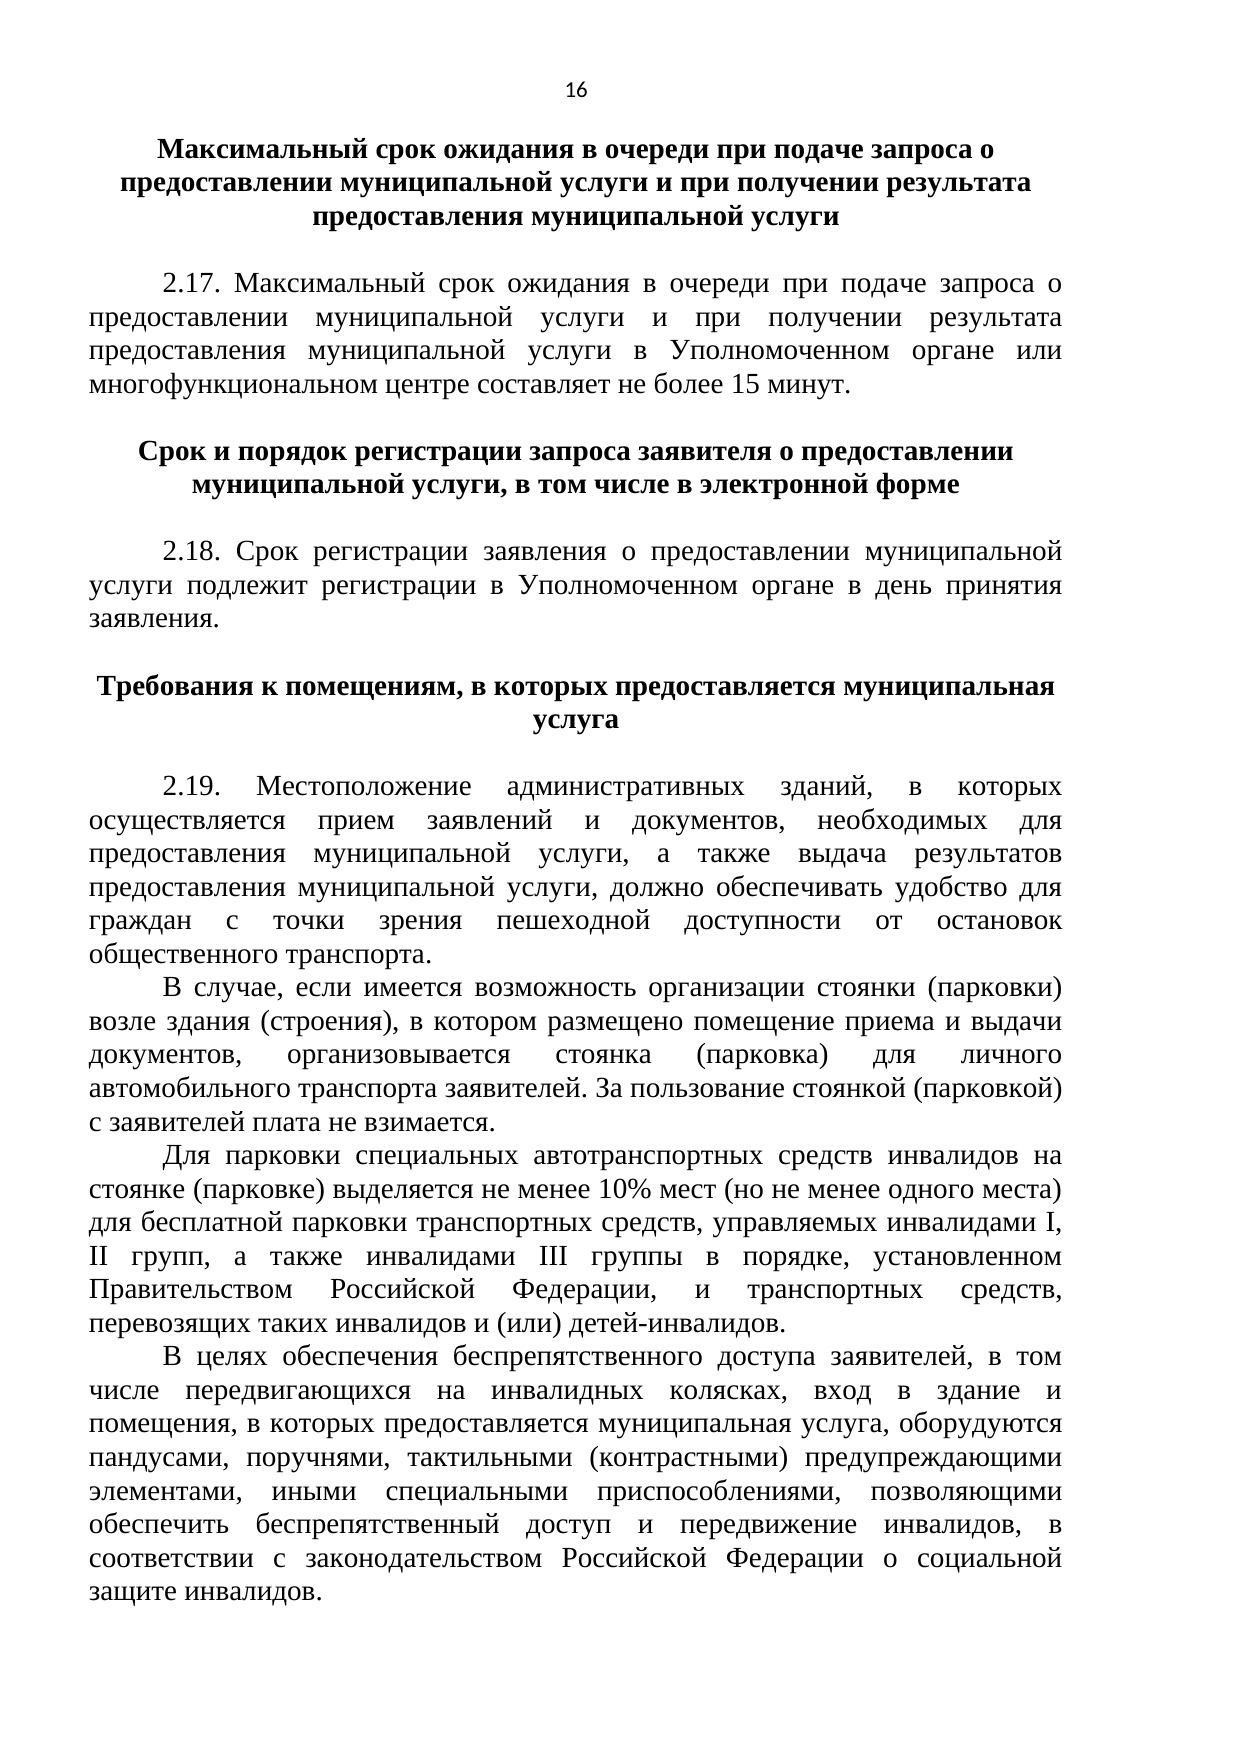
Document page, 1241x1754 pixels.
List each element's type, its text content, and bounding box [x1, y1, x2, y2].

text Срок и порядок регистрации запроса заявителя о предоставлении муниципальной услуги, в том числе в электронной форме [89, 433, 1063, 500]
text 2.18. Срок регистрации заявления о предоставлении муниципальной услуги подлежит регистрации в Уполномоченном органе в день принятия заявления. [89, 533, 1063, 634]
text В целях обеспечения беспрепятственного доступа заявителей, в том числе передвигающихся на инвалидных колясках, вход в здание и помещения, в которых предоставляется муниципальная услуга, оборудуются пандусами, поручнями, тактильными (контрастными) предупреждающими элементами, иными специальными приспособлениями, позволяющими обеспечить беспрепятственный доступ и передвижение инвалидов, в соответствии с законодательством Российской Федерации о социальной защите инвалидов. [89, 1338, 1063, 1607]
text Максимальный срок ожидания в очереди при подаче запроса о предоставлении муниципальной услуги и при получении результата предоставления муниципальной услуги [89, 131, 1063, 232]
text 2.17. Максимальный срок ожидания в очереди при подаче запроса о предоставлении муниципальной услуги и при получении результата предоставления муниципальной услуги в Уполномоченном органе или многофункциональном центре составляет не более 15 минут. [89, 265, 1063, 399]
text 2.19. Местоположение административных зданий, в которых осуществляется прием заявлений и документов, необходимых для предоставления муниципальной услуги, а также выдача результатов предоставления муниципальной услуги, должно обеспечивать удобство для граждан с точки зрения пешеходной доступности от остановок общественного транспорта. [89, 768, 1063, 969]
text В случае, если имеется возможность организации стоянки (парковки) возле здания (строения), в котором размещено помещение приема и выдачи документов, организовывается стоянка (парковка) для личного автомобильного транспорта заявителей. За пользование стоянкой (парковкой) с заявителей плата не взимается. [89, 969, 1063, 1137]
text Для парковки специальных автотранспортных средств инвалидов на стоянке (парковке) выделяется не менее 10% мест (но не менее одного места) для бесплатной парковки транспортных средств, управляемых инвалидами I, II групп, а также инвалидами III группы в порядке, установленном Правительством Российской Федерации, и транспортных средств, перевозящих таких инвалидов и (или) детей-инвалидов. [89, 1137, 1063, 1338]
text Требования к помещениям, в которых предоставляется муниципальная услуга [89, 668, 1063, 735]
